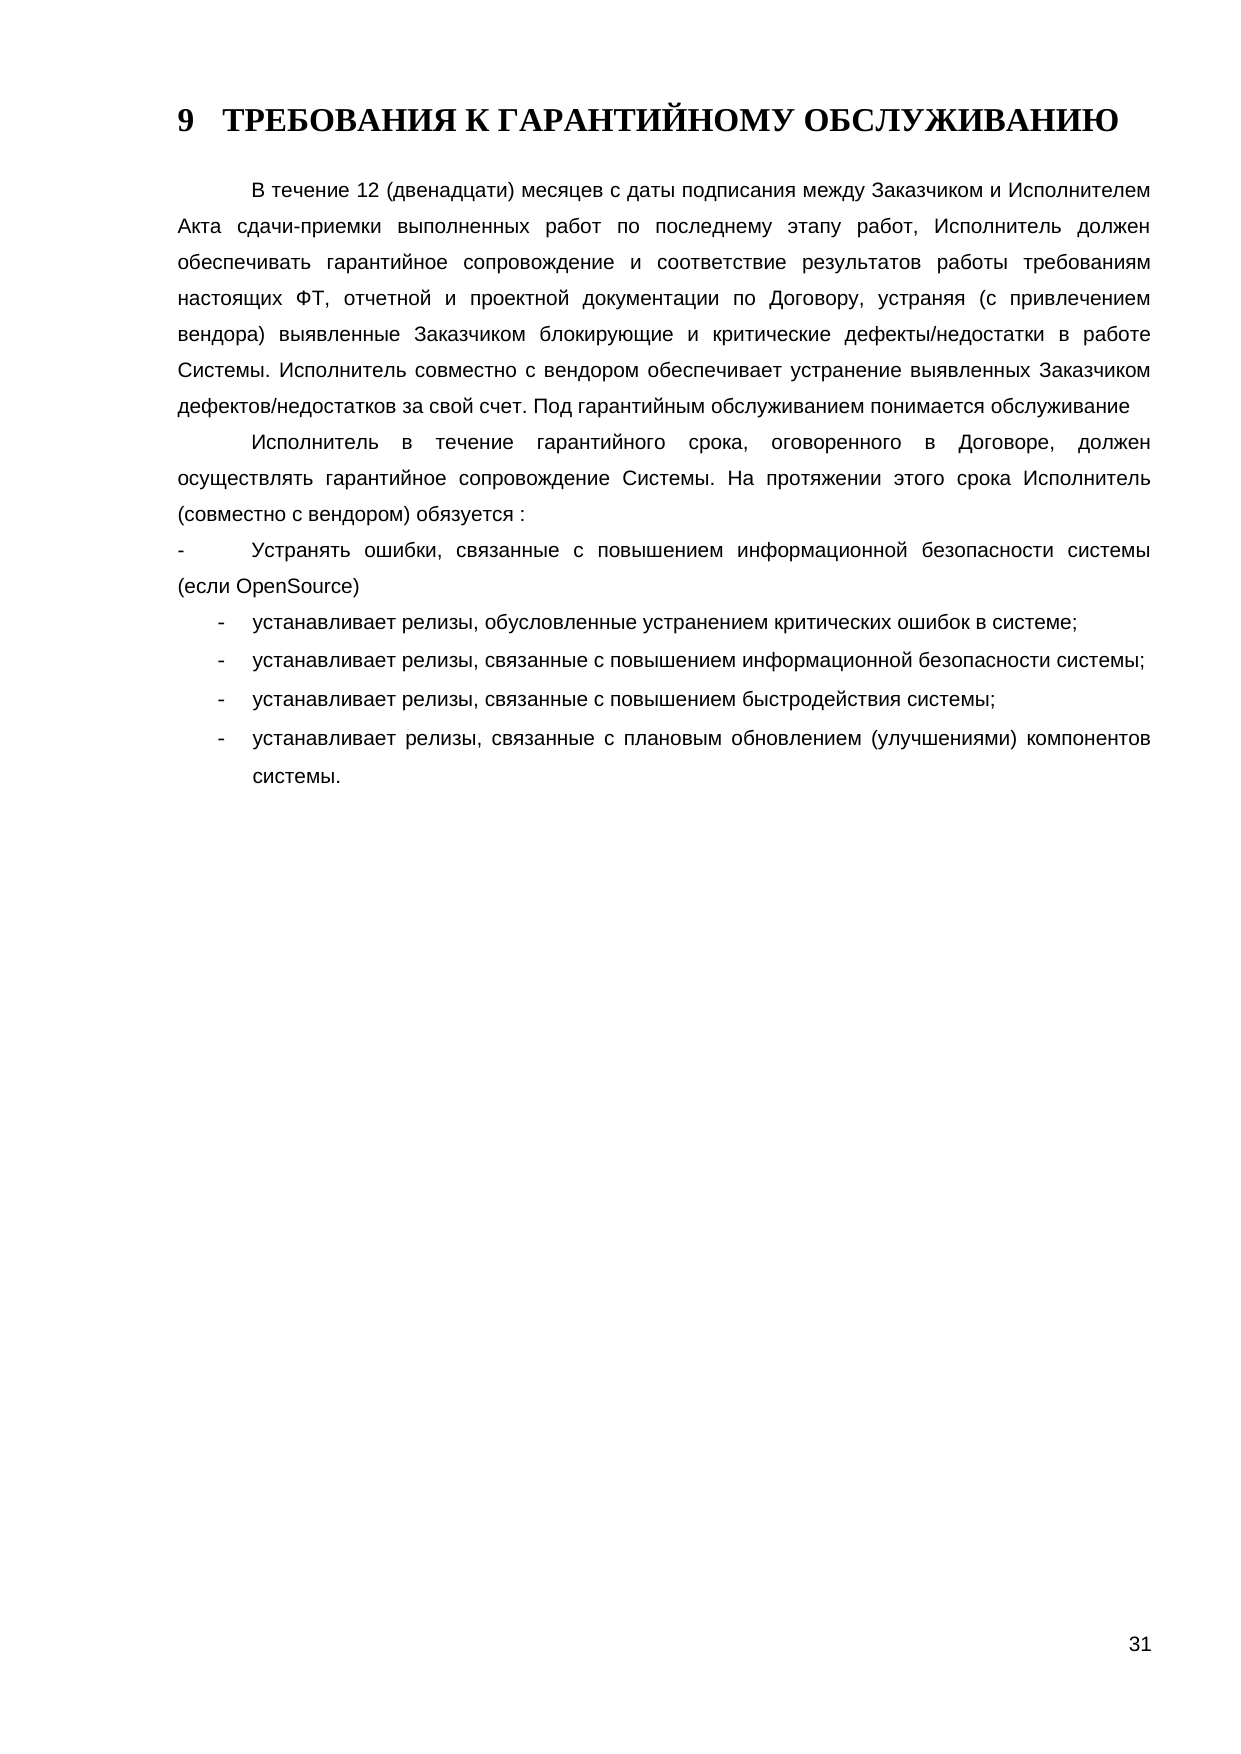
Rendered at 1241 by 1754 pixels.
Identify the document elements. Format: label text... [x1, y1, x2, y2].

list устанавливает релизы, обусловленные устранением критических ошибок в системе; [215, 609, 1152, 635]
list устанавливает релизы, связанные с повышением быстродействия системы; [215, 687, 1152, 713]
list устанавливает релизы, связанные с повышением информационной безопасности системы; [215, 648, 1152, 674]
text - Устранять ошибки, связанные с повышением информационной безопасности системы (если OpenSource) [177, 538, 1152, 598]
list устанавливает релизы, связанные с плановым обновлением (улучшениями) компонентов системы. [215, 726, 1152, 788]
subtitle ТРЕБОВАНИЯ К ГАРАНТИЙНОМУ ОБСЛУЖИВАНИЮ [177, 100, 1152, 138]
text Исполнитель в течение гарантийного срока, оговоренного в Договоре, должен осуществлять гарантийное сопровождение Системы. На протяжении этого срока Исполнитель (совместно с вендором) обязуется : [177, 430, 1152, 526]
text В течение 12 (двенадцати) месяцев с даты подписания между Заказчиком и Исполнителем Акта сдачи-приемки выполненных работ по последнему этапу работ, Исполнитель должен обеспечивать гарантийное сопровождение и соответствие результатов работы требованиям настоящих ФТ, отчетной и проектной документации по Договору, устраняя (с привлечением вендора) выявленные Заказчиком блокирующие и критические дефекты/недостатки в работе Системы. Исполнитель совместно с вендором обеспечивает устранение выявленных Заказчиком дефектов/недостатков за свой счет. Под гарантийным обслуживанием понимается обслуживание [177, 178, 1152, 418]
